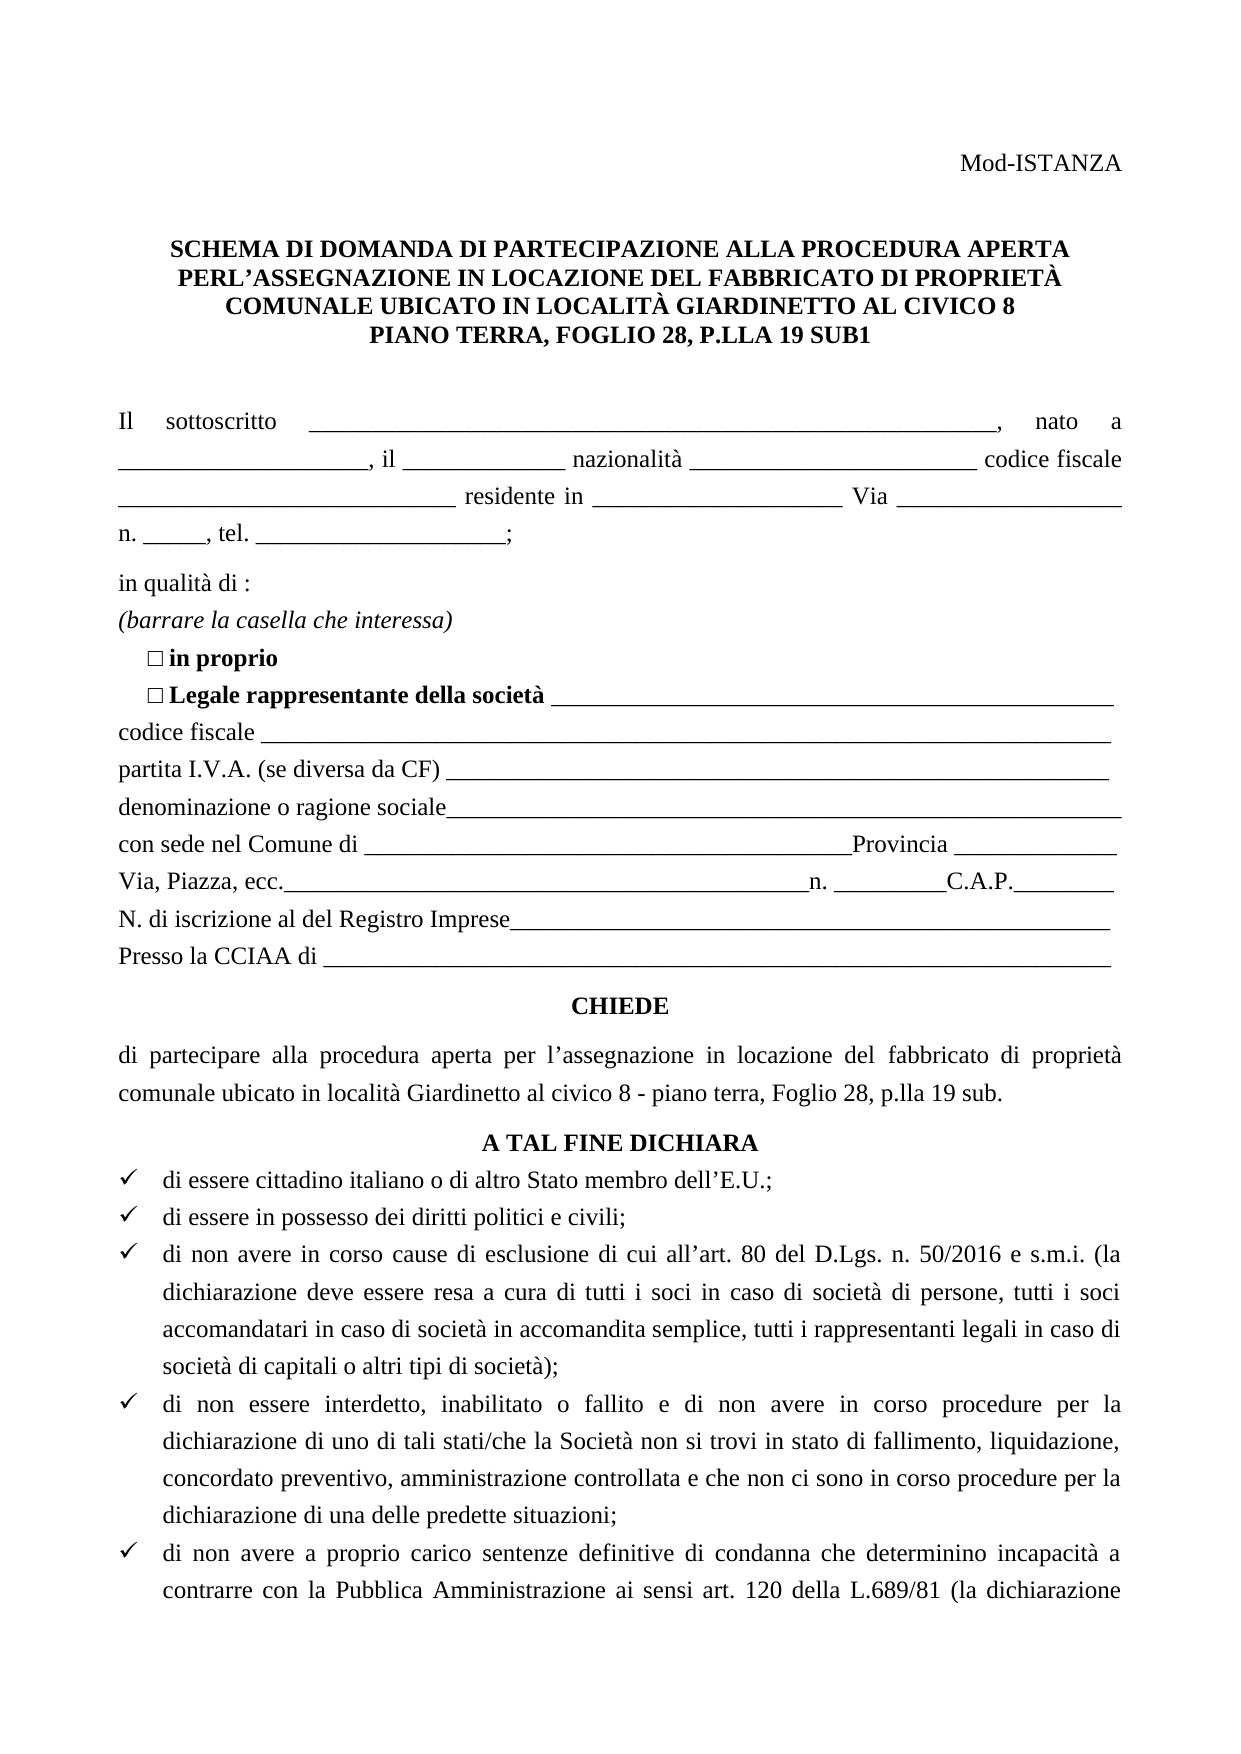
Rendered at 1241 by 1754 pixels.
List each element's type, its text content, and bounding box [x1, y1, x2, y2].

list di essere in possesso dei diritti politici e civili; [118, 1202, 1122, 1231]
text □ Legale rappresentante della società _____________________________________________ [118, 680, 1122, 709]
text Via, Piazza, ecc.__________________________________________n. _________C.A.P.________ [118, 866, 1122, 895]
text PIANO TERRA, FOGLIO 28, P.LLA 19 SUB1 [118, 320, 1122, 349]
text CHIEDE [118, 991, 1122, 1019]
text N. di iscrizione al del Registro Imprese________________________________________________ [118, 904, 1122, 932]
text partita I.V.A. (se diversa da CF) _____________________________________________________ [118, 754, 1122, 783]
text in qualità di : [118, 568, 1122, 597]
list di essere cittadino italiano o di altro Stato membro dell’E.U.; [118, 1165, 1122, 1194]
text con sede nel Comune di _______________________________________Provincia _____________ [118, 829, 1122, 858]
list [118, 1538, 1122, 1604]
text di partecipare alla procedura aperta per l’assegnazione in locazione del fabbricato di proprietà comunale ubicato in località Giardinetto al civico 8 - piano terra, Foglio 28, p.lla 19 sub. [118, 1041, 1122, 1107]
text Mod-ISTANZA [118, 148, 1122, 176]
text Il sottoscritto _______________________________________________________, nato a ____________________, il _____________ nazionalità _______________________ codice fiscale ___________________________ residente in ____________________ Via __________________ n. _____, tel. ____________________; [118, 406, 1122, 547]
text Presso la CCIAA di _______________________________________________________________ [118, 941, 1122, 970]
text SCHEMA DI DOMANDA DI PARTECIPAZIONE ALLA PROCEDURA APERTA [118, 234, 1122, 263]
text codice fiscale ____________________________________________________________________ [118, 717, 1122, 746]
list di non avere in corso cause di esclusione di cui all’art. 80 del D.Lgs. n. 50/2016 e s.m.i. (la dichiarazione deve essere resa a cura di tutti i soci in caso di società di persone, tutti i soci accomandatari in caso di società in accomandita semplice, tutti i rappresentanti legali in caso di società di capitali o altri tipi di società); [118, 1239, 1122, 1380]
text □ in proprio [118, 643, 1122, 671]
list di non essere interdetto, inabilitato o fallito e di non avere in corso procedure per la dichiarazione di uno di tali stati/che la Società non si trovi in stato di fallimento, liquidazione, concordato preventivo, amministrazione controllata e che non ci sono in corso procedure per la dichiarazione di una delle predette situazioni; [118, 1389, 1122, 1529]
text (barrare la casella che interessa) [118, 605, 1122, 634]
text PERL’ASSEGNAZIONE IN LOCAZIONE DEL FABBRICATO DI PROPRIETÀ COMUNALE UBICATO IN LOCALITÀ GIARDINETTO AL CIVICO 8 [118, 263, 1122, 320]
text denominazione o ragione sociale______________________________________________________ [118, 792, 1122, 821]
text A TAL FINE DICHIARA [118, 1128, 1122, 1156]
